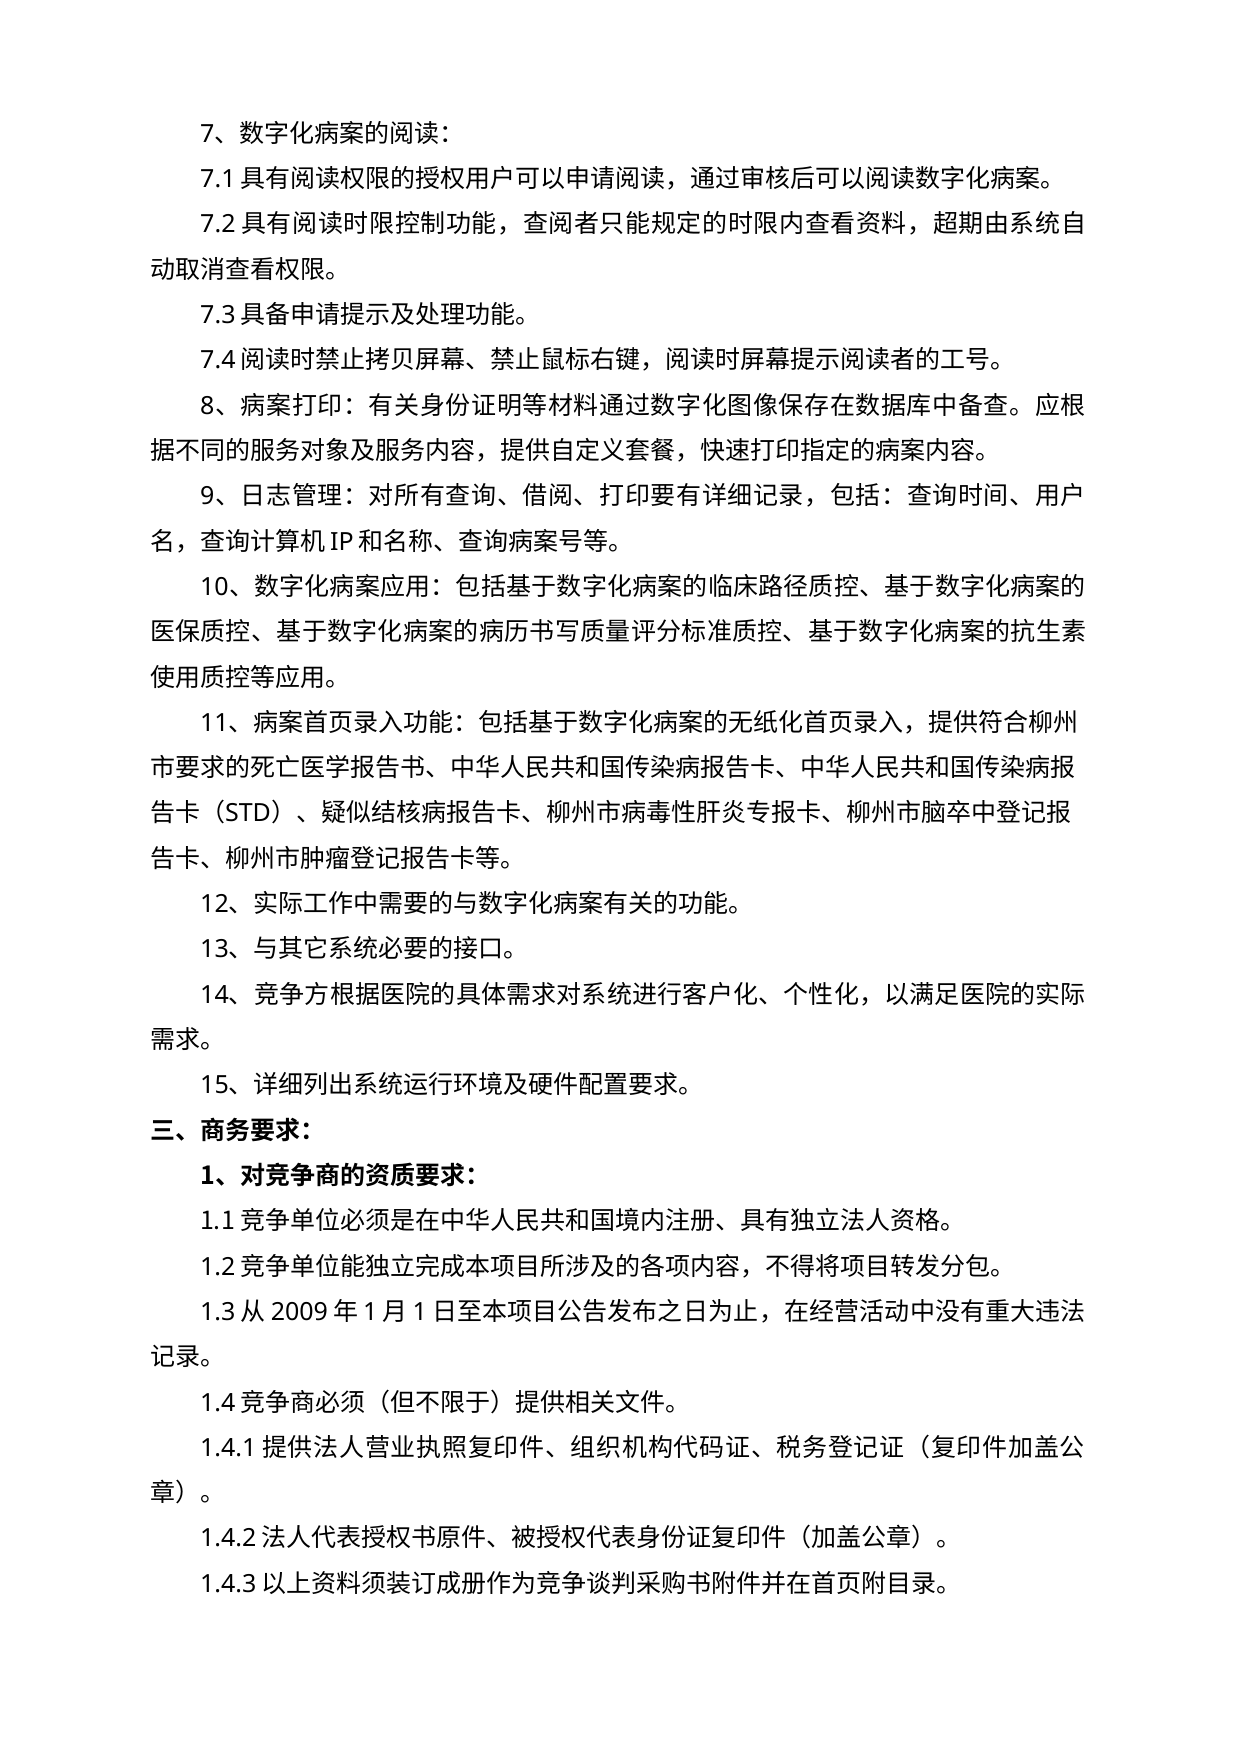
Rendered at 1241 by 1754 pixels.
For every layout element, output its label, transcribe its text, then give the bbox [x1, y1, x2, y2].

text 15、详细列出系统运行环境及硬件配置要求。 [150, 1065, 1087, 1101]
text 1.4.2法人代表授权书原件、被授权代表身份证复印件（加盖公章）。 [150, 1518, 1087, 1554]
text 11、病案首页录入功能：包括基于数字化病案的无纸化首页录入，提供符合柳州市要求的死亡医学报告书、中华人民共和国传染病报告卡、中华人民共和国传染病报告卡（STD）、疑似结核病报告卡、柳州市病毒性肝炎专报卡、柳州市脑卒中登记报告卡、柳州市肿瘤登记报告卡等。 [150, 702, 1087, 874]
text 7.4阅读时禁止拷贝屏幕、禁止鼠标右键，阅读时屏幕提示阅读者的工号。 [150, 340, 1087, 376]
text 12、实际工作中需要的与数字化病案有关的功能。 [150, 883, 1087, 920]
text 7、数字化病案的阅读： [150, 113, 1087, 149]
text 9、日志管理：对所有查询、借阅、打印要有详细记录，包括：查询时间、用户名，查询计算机IP和名称、查询病案号等。 [150, 476, 1087, 557]
text 13、与其它系统必要的接口。 [150, 929, 1087, 965]
text 1.1竞争单位必须是在中华人民共和国境内注册、具有独立法人资格。 [150, 1201, 1087, 1237]
text 1.2竞争单位能独立完成本项目所涉及的各项内容，不得将项目转发分包。 [150, 1246, 1087, 1282]
text 1.4竞争商必须（但不限于）提供相关文件。 [150, 1382, 1087, 1418]
text 1.4.1提供法人营业执照复印件、组织机构代码证、税务登记证（复印件加盖公章）。 [150, 1427, 1087, 1509]
text 14、竞争方根据医院的具体需求对系统进行客户化、个性化，以满足医院的实际需求。 [150, 974, 1087, 1056]
text 7.2具有阅读时限控制功能，查阅者只能规定的时限内查看资料，超期由系统自动取消查看权限。 [150, 204, 1087, 285]
text 7.3具备申请提示及处理功能。 [150, 294, 1087, 331]
text 1.3从2009年1月1日至本项目公告发布之日为止，在经营活动中没有重大违法记录。 [150, 1291, 1087, 1373]
text 10、数字化病案应用：包括基于数字化病案的临床路径质控、基于数字化病案的医保质控、基于数字化病案的病历书写质量评分标准质控、基于数字化病案的抗生素使用质控等应用。 [150, 566, 1087, 693]
text 三、商务要求： [150, 1110, 1087, 1146]
text 1.4.3以上资料须装订成册作为竞争谈判采购书附件并在首页附目录。 [150, 1563, 1087, 1599]
text 8、病案打印：有关身份证明等材料通过数字化图像保存在数据库中备查。应根据不同的服务对象及服务内容，提供自定义套餐，快速打印指定的病案内容。 [150, 385, 1087, 467]
text 1、对竞争商的资质要求： [150, 1155, 1087, 1192]
text 7.1具有阅读权限的授权用户可以申请阅读，通过审核后可以阅读数字化病案。 [150, 158, 1087, 195]
